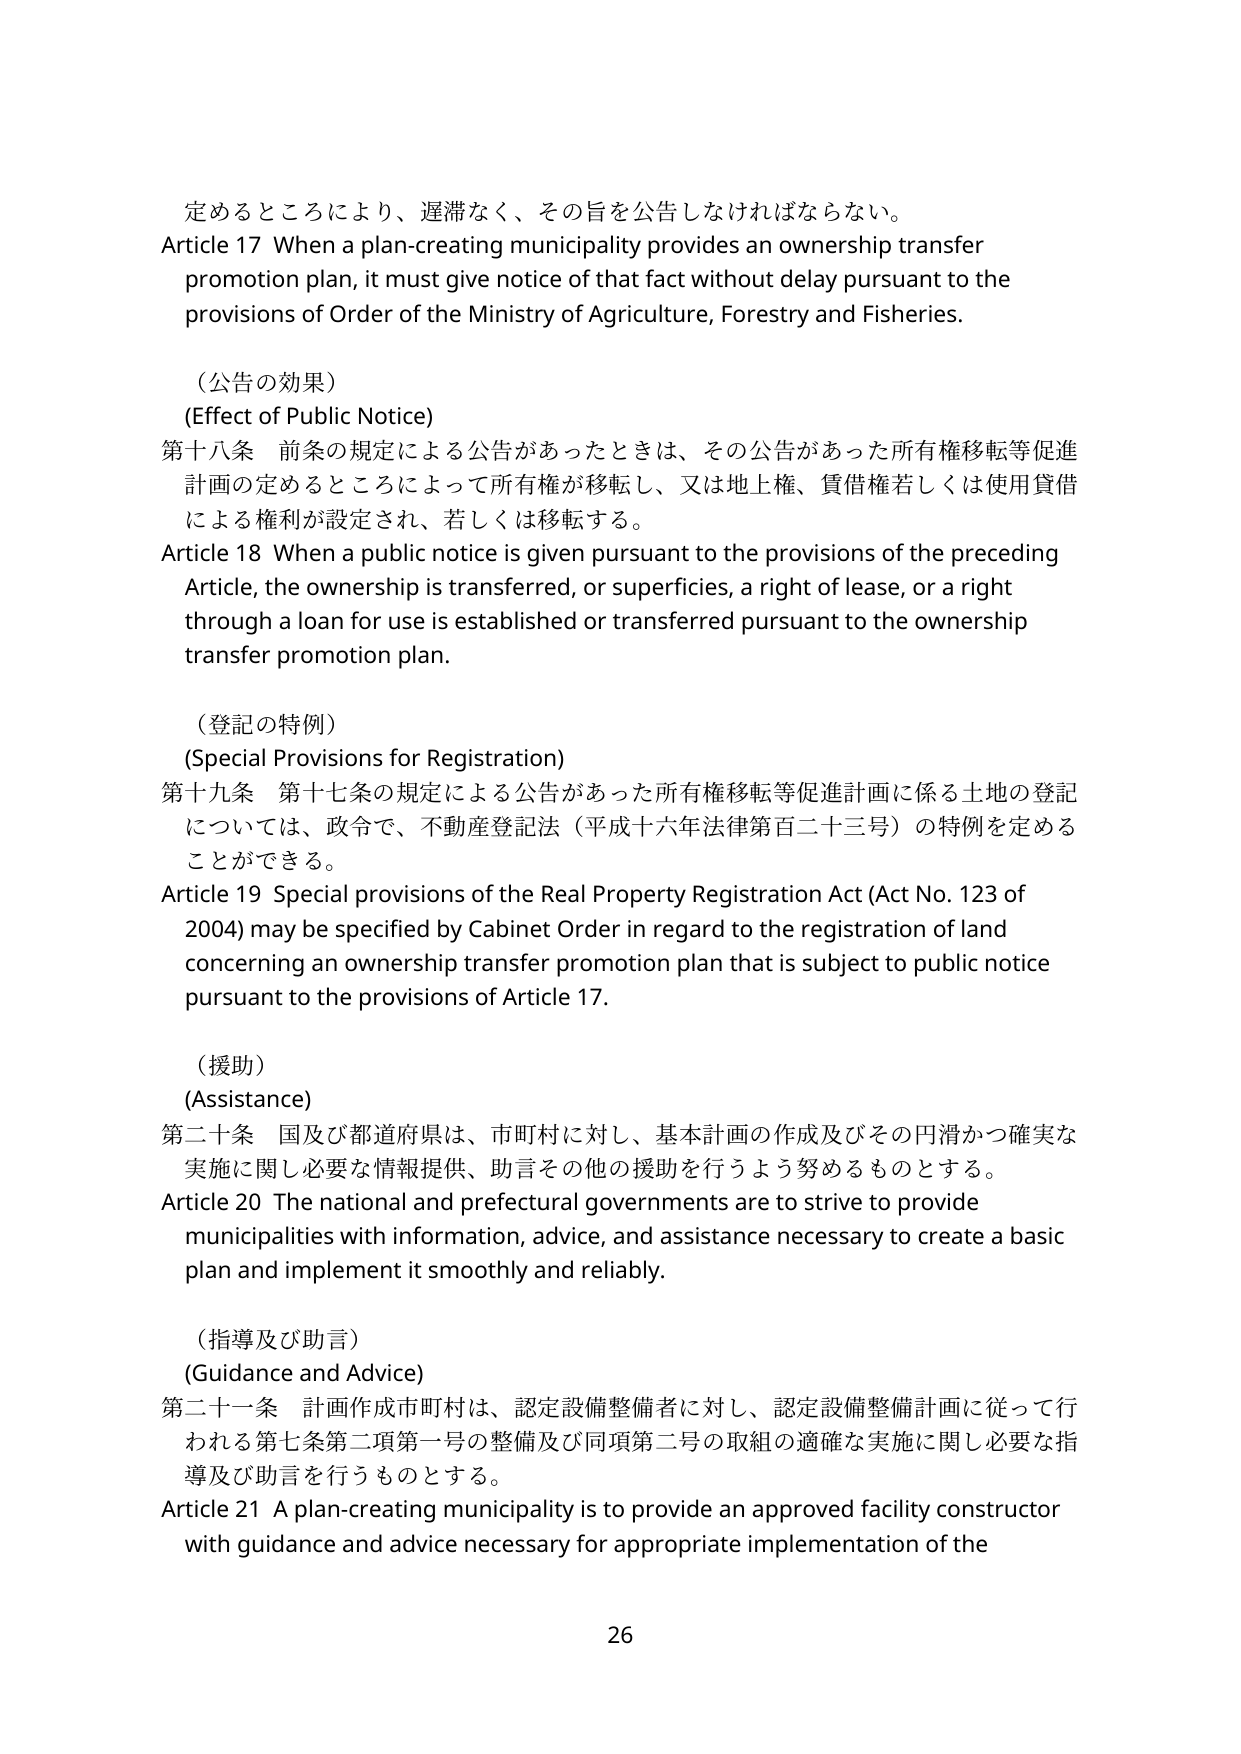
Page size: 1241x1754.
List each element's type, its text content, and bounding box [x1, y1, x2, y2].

text (Special Provisions for Registration) [184, 740, 1079, 774]
text (Assistance) [184, 1082, 1079, 1116]
text Article 17 When a plan-creating municipality provides an ownership transfer promotion plan, it must give notice of that fact without delay pursuant to the provisions of Order of the Ministry of Agriculture, Forestry and Fisheries. [161, 228, 1079, 330]
text 第二十一条 計画作成市町村は、認定設備整備者に対し、認定設備整備計画に従って行われる第七条第二項第一号の整備及び同項第二号の取組の適確な実施に関し必要な指導及び助言を行うものとする。 [161, 1389, 1079, 1492]
text （登記の特例） [184, 706, 1079, 740]
text （公告の効果） [184, 364, 1079, 399]
text (Effect of Public Notice) [184, 399, 1079, 433]
text Article 19 Special provisions of the Real Property Registration Act (Act No. 123 of 2004) may be specified by Cabinet Order in regard to the registration of land concerning an ownership transfer promotion plan that is subject to public notice pursuant to the provisions of Article 17. [161, 877, 1079, 1014]
text Article 18 When a public notice is given pursuant to the provisions of the preceding Article, the ownership is transferred, or superficies, a right of lease, or a right through a loan for use is established or transferred pursuant to the ownership transfer promotion plan. [161, 535, 1079, 672]
text Article 20 The national and prefectural governments are to strive to provide municipalities with information, advice, and assistance necessary to create a basic plan and implement it smoothly and reliably. [161, 1184, 1079, 1287]
text 第十八条 前条の規定による公告があったときは、その公告があった所有権移転等促進計画の定めるところによって所有権が移転し、又は地上権、賃借権若しくは使用貸借による権利が設定され、若しくは移転する。 [161, 433, 1079, 535]
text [161, 1492, 1079, 1560]
text （指導及び助言） [184, 1321, 1079, 1355]
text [161, 194, 1079, 228]
text (Guidance and Advice) [184, 1355, 1079, 1389]
text 第十九条 第十七条の規定による公告があった所有権移転等促進計画に係る土地の登記については、政令で、不動産登記法（平成十六年法律第百二十三号）の特例を定めることができる。 [161, 774, 1079, 877]
text 第二十条 国及び都道府県は、市町村に対し、基本計画の作成及びその円滑かつ確実な実施に関し必要な情報提供、助言その他の援助を行うよう努めるものとする。 [161, 1116, 1079, 1184]
text （援助） [184, 1048, 1079, 1082]
